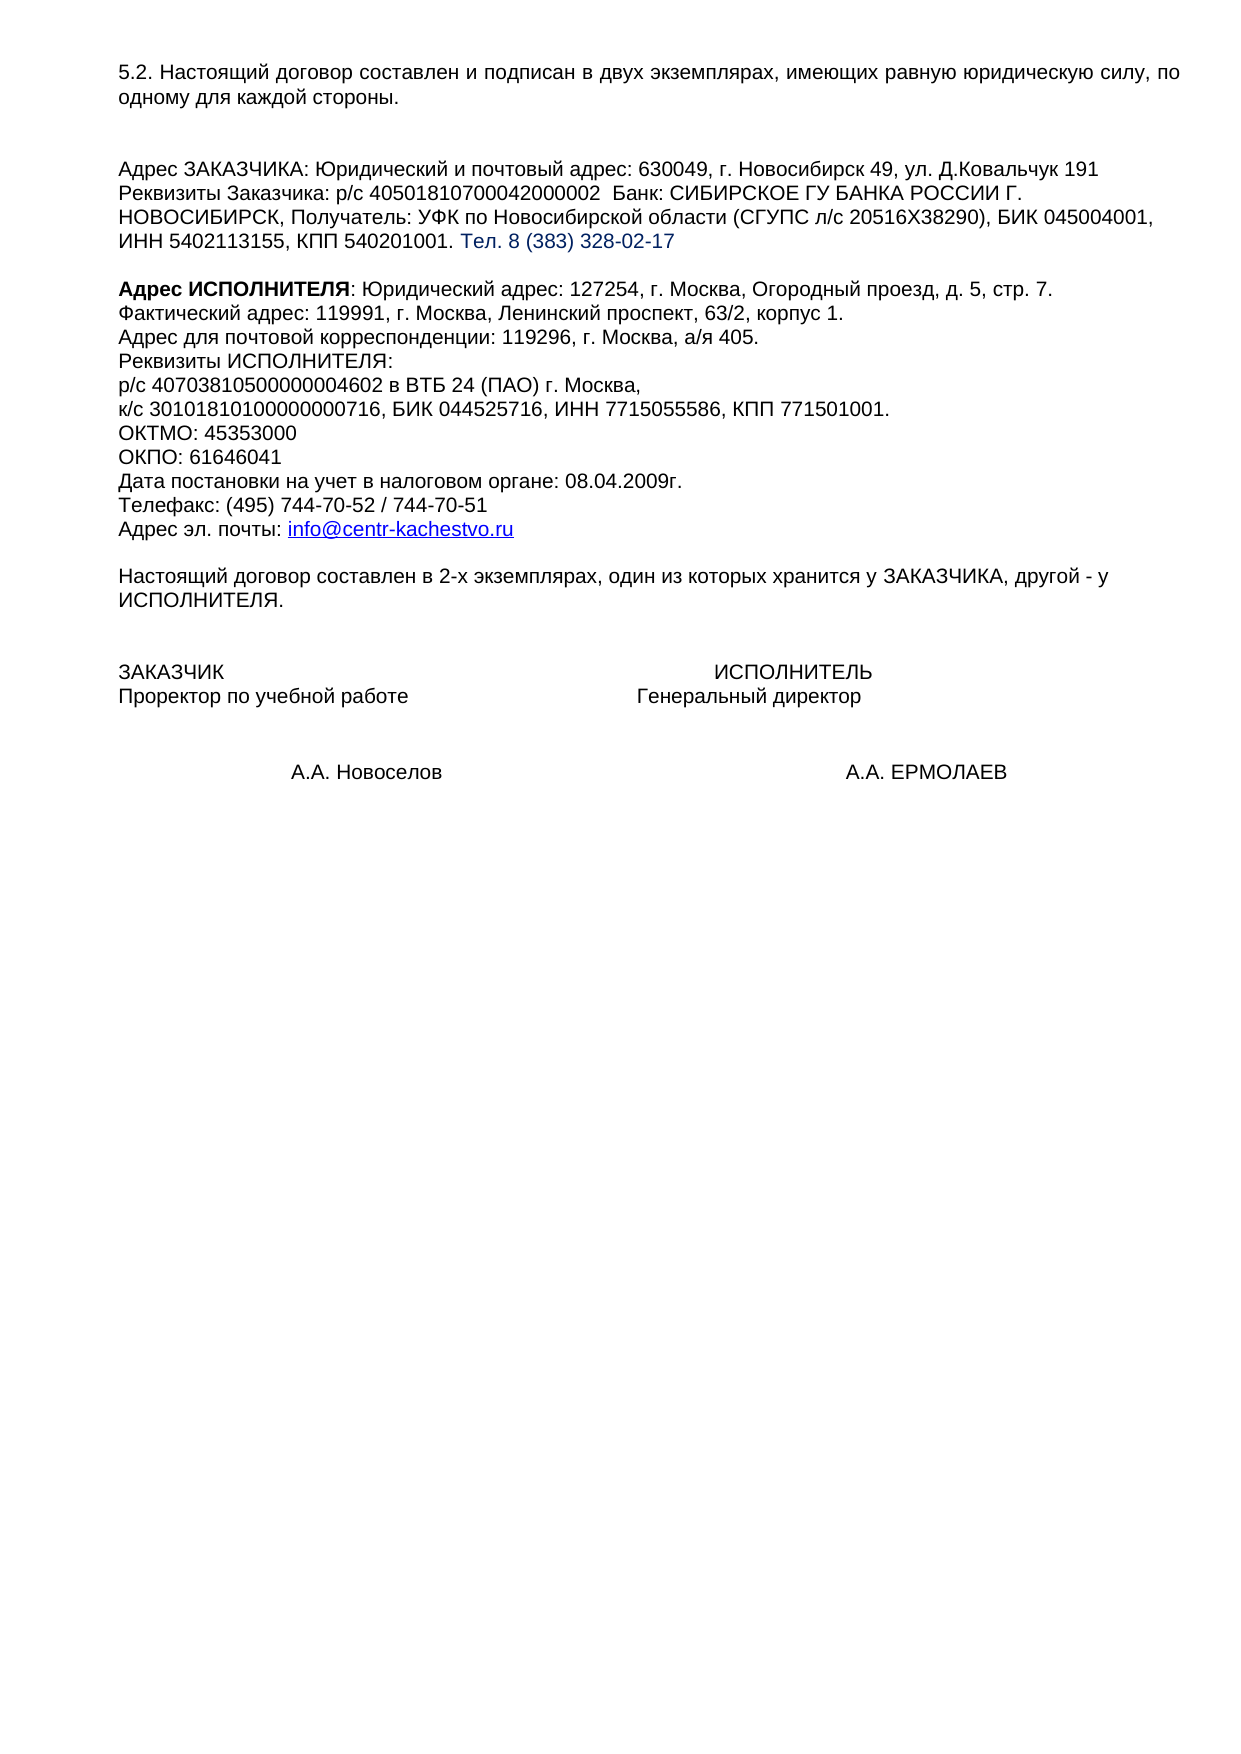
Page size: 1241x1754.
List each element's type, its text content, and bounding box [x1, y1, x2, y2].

text ОКТМО: 45353000 [118, 421, 1181, 444]
text Реквизиты Заказчика: р/с 40501810700042000002 Банк: СИБИРСКОЕ ГУ БАНКА РОССИИ Г. НОВОСИБИРСК, Получатель: УФК по Новосибирской области (СГУПС л/с 20516Х38290), БИК 045004001, [118, 181, 1181, 229]
text Адрес ЗАКАЗЧИКА: Юридический и почтовый адрес: . Новосибирск 49, ул. Д.Ковальчук 191 [118, 157, 1181, 181]
text к/с 30101810100000000716, БИК 044525716, ИНН 7715055586, КПП 771501001. [118, 397, 1181, 421]
text Телефакс: (495) 744-70-52 / 744-70-51 [118, 492, 1181, 516]
text Настоящий договор составлен в 2-х экземплярах, один из которых хранится у Заказчика, другой - у Исполнителя. [118, 564, 1181, 612]
text Адрес эл. почты: info@centr-kachestvo.ru [118, 516, 1181, 540]
text р/с 40703810500000004602 в ВТБ 24 (ПАО) г. Москва, [118, 373, 1181, 397]
text Адрес ИСПОЛНИТЕЛЯ: Юридический адрес: . Москва, Огородный проезд, д. 5, стр. 7. [118, 277, 1181, 301]
text Адрес для почтовой корреспонденции: . Москва, а/я 405. [118, 325, 1181, 349]
text Реквизиты Исполнителя: [118, 349, 1181, 373]
text А.А. Новоселов А.А. ЕРМОЛАЕВ [118, 760, 1181, 784]
text 5.2. Настоящий договор составлен и подписан в двух экземплярах, имеющих равную юридическую силу, по одному для каждой стороны. [118, 59, 1181, 109]
text ОКПО: 61646041 [118, 444, 1181, 468]
text Дата постановки на учет в налоговом органе: 08.04.2009г. [118, 468, 1181, 492]
text ЗАКАЗЧИК ИСПОЛНИТЕЛЬ [118, 660, 1181, 684]
text Проректор по учебной работе Генеральный директор [118, 684, 1181, 708]
text ИНН 5402113155, КПП 540201001. Тел. 8 (383) 328-02-17 [118, 229, 1181, 253]
text Фактический адрес: . Москва, Ленинский проспект, 63/2, корпус 1. [118, 301, 1181, 325]
